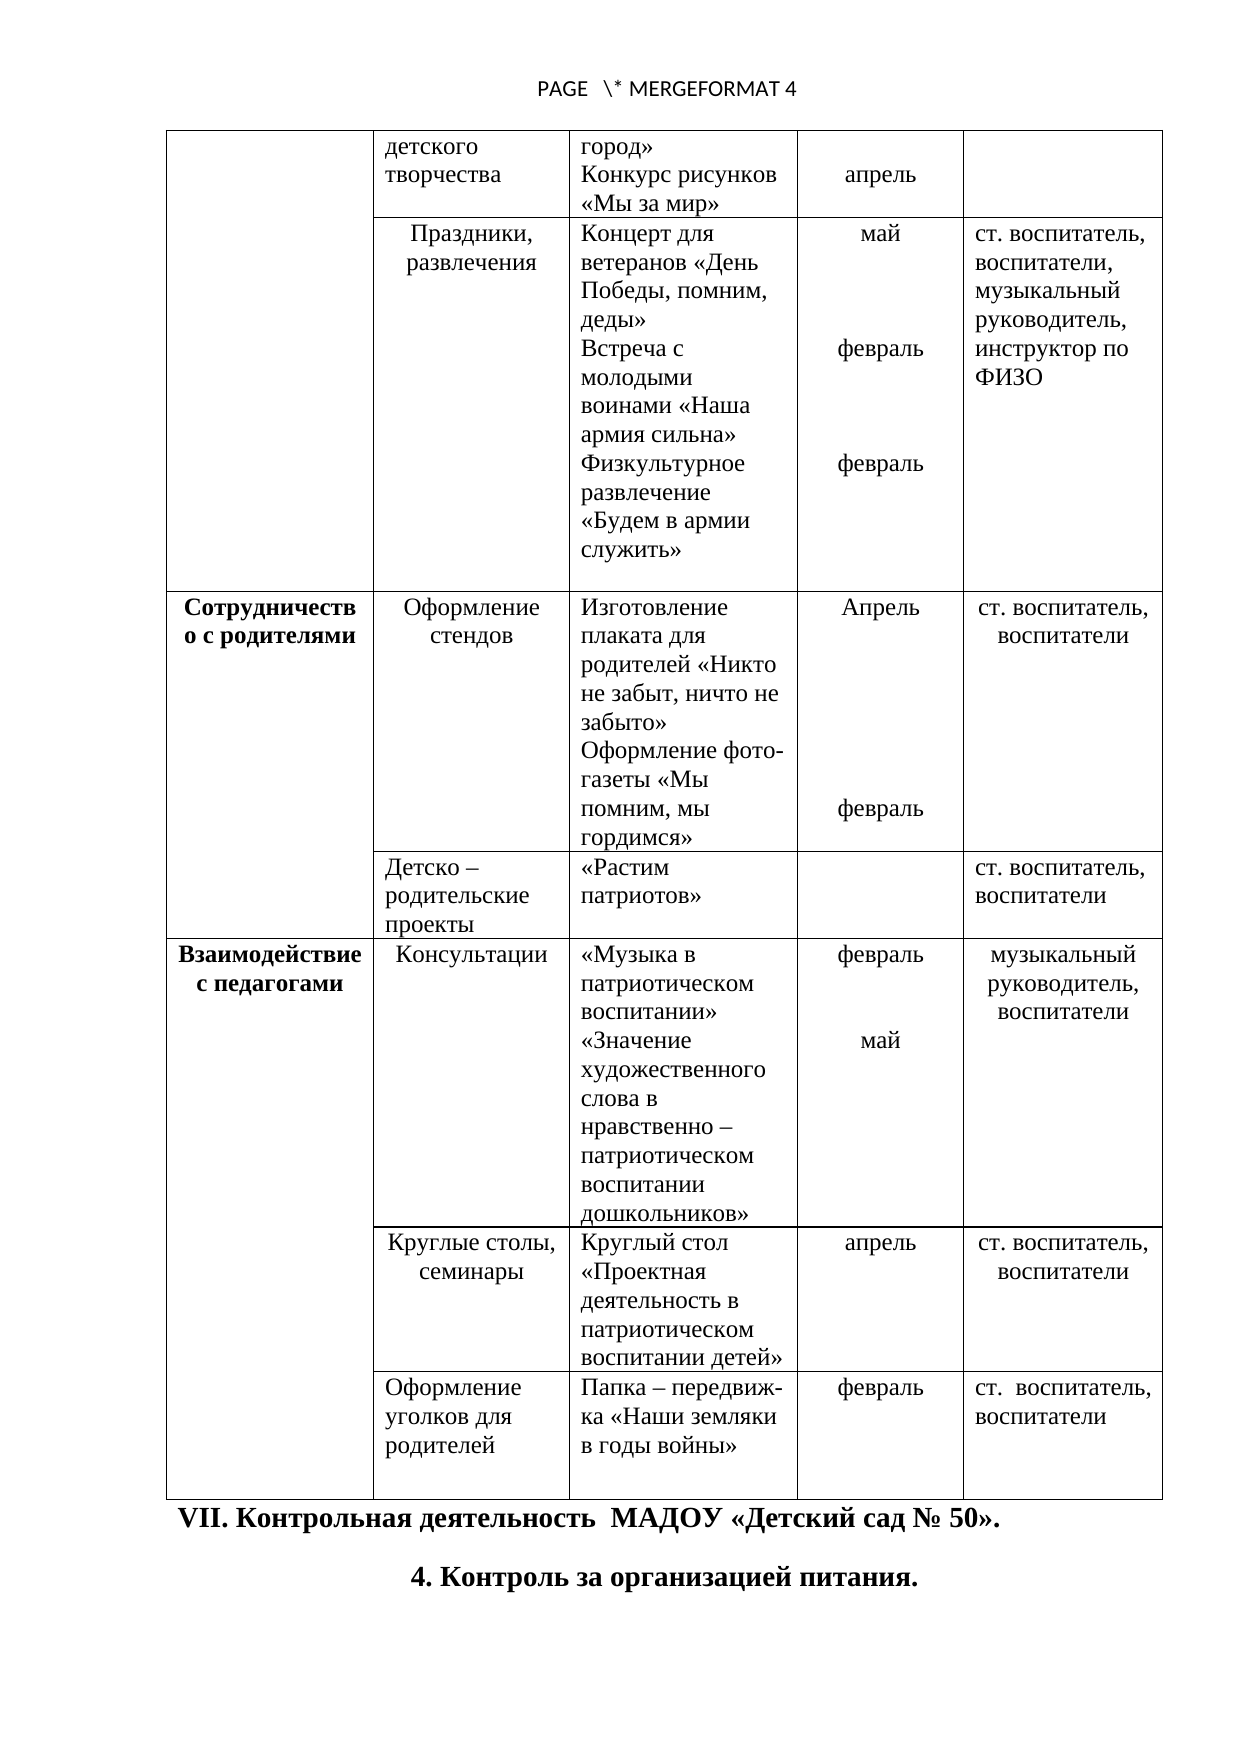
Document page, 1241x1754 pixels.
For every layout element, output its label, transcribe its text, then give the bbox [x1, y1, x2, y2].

table_cell ст. воспитатель, воспитатели [964, 852, 1162, 938]
table_cell Изготовление плаката для родителей «Никто не забыт, ничто не забыто» Оформление фото- газеты «Мы помним, мы гордимся» [570, 592, 797, 851]
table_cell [964, 131, 1162, 217]
table_cell Оформление уголков для родителей [374, 1372, 569, 1499]
table_cell февраль май [798, 939, 963, 1226]
table_cell Апрель февраль [798, 592, 963, 851]
table_cell «Музыка в патриотическом воспитании» «Значение художественного слова в нравственно – патриотическом воспитании дошкольников» [570, 939, 797, 1226]
text VII. Контрольная деятельность МАДОУ «Детский сад № 50». [177, 1500, 1152, 1534]
table_cell Концерт для ветеранов «День Победы, помним, деды» Встреча с молодыми воинами «Наша армия сильна» Физкультурное развлечение «Будем в армии служить» [570, 218, 797, 591]
table_cell Детско –родительские проекты [374, 852, 569, 938]
table_cell ст. воспитатель, воспитатели [964, 1228, 1162, 1371]
table_cell «Растим патриотов» [570, 852, 797, 938]
table_cell ст. воспитатель, воспитатели, музыкальный руководитель, инструктор по ФИЗО [964, 218, 1162, 591]
table_cell музыкальный руководитель, воспитатели [964, 939, 1162, 1226]
table_cell сентябрь апрель [798, 131, 963, 217]
table_cell Круглые столы, семинары [374, 1228, 569, 1371]
table_cell ст. воспитатель, воспитатели [964, 1372, 1162, 1499]
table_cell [374, 131, 569, 217]
table_cell [798, 852, 963, 938]
table_cell Взаимодействие с педагогами [167, 939, 373, 1499]
table_cell Оформление стендов [374, 592, 569, 851]
table_cell Праздники, развлечения [374, 218, 569, 591]
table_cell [570, 131, 797, 217]
table_cell апрель [798, 1228, 963, 1371]
table_cell Сотрудничество с родителями [167, 592, 373, 938]
table_cell Консультации [374, 939, 569, 1226]
table_cell Папка – передвиж-ка «Наши земляки в годы войны» [570, 1372, 797, 1499]
table_cell ст. воспитатель, воспитатели [964, 592, 1162, 851]
table_cell май февраль февраль [798, 218, 963, 591]
table_cell Круглый стол «Проектная деятельность в патриотическом воспитании детей» [570, 1228, 797, 1371]
text 4. Контроль за организацией питания. [177, 1559, 1152, 1593]
table_cell февраль [798, 1372, 963, 1499]
